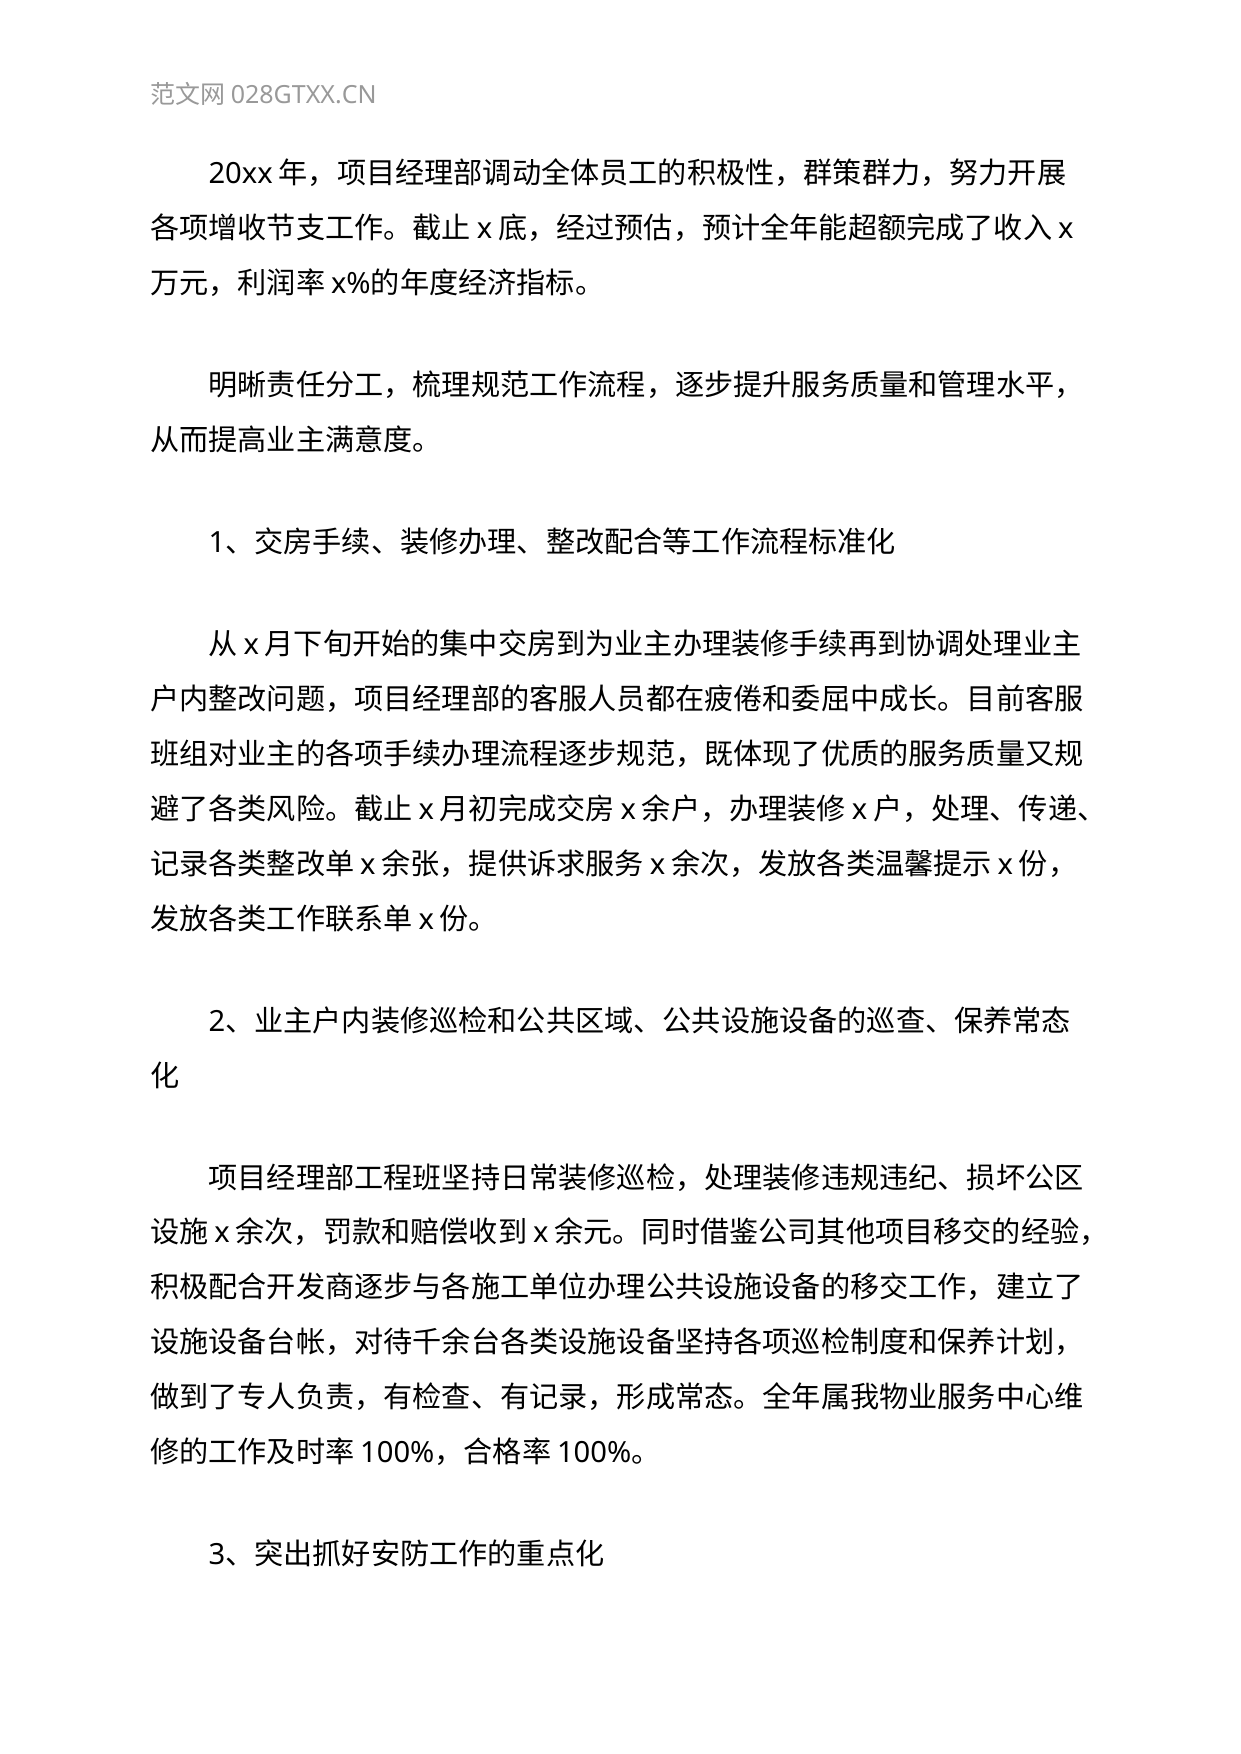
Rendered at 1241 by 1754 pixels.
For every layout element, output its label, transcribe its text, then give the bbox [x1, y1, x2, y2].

text 明晰责任分工，梳理规范工作流程，逐步提升服务质量和管理水平，从而提高业主满意度。 [150, 362, 1090, 459]
text 2、业主户内装修巡检和公共区域、公共设施设备的巡查、保养常态化 [150, 997, 1090, 1095]
text 从x月下旬开始的集中交房到为业主办理装修手续再到协调处理业主户内整改问题，项目经理部的客服人员都在疲倦和委屈中成长。目前客服班组对业主的各项手续办理流程逐步规范，既体现了优质的服务质量又规避了各类风险。截止x月初完成交房x余户，办理装修x户，处理、传递、记录各类整改单x余张，提供诉求服务x余次，发放各类温馨提示x份，发放各类工作联系单x份。 [150, 621, 1090, 938]
text 20xx年，项目经理部调动全体员工的积极性，群策群力，努力开展各项增收节支工作。截止x底，经过预估，预计全年能超额完成了收入x万元，利润率x%的年度经济指标。 [150, 150, 1090, 302]
text 3、突出抓好安防工作的重点化 [150, 1531, 1090, 1573]
text 1、交房手续、装修办理、整改配合等工作流程标准化 [150, 519, 1090, 561]
text 项目经理部工程班坚持日常装修巡检，处理装修违规违纪、损坏公区设施x余次，罚款和赔偿收到x余元。同时借鉴公司其他项目移交的经验，积极配合开发商逐步与各施工单位办理公共设施设备的移交工作，建立了设施设备台帐，对待千余台各类设施设备坚持各项巡检制度和保养计划，做到了专人负责，有检查、有记录，形成常态。全年属我物业服务中心维修的工作及时率100%，合格率100%。 [150, 1154, 1090, 1471]
